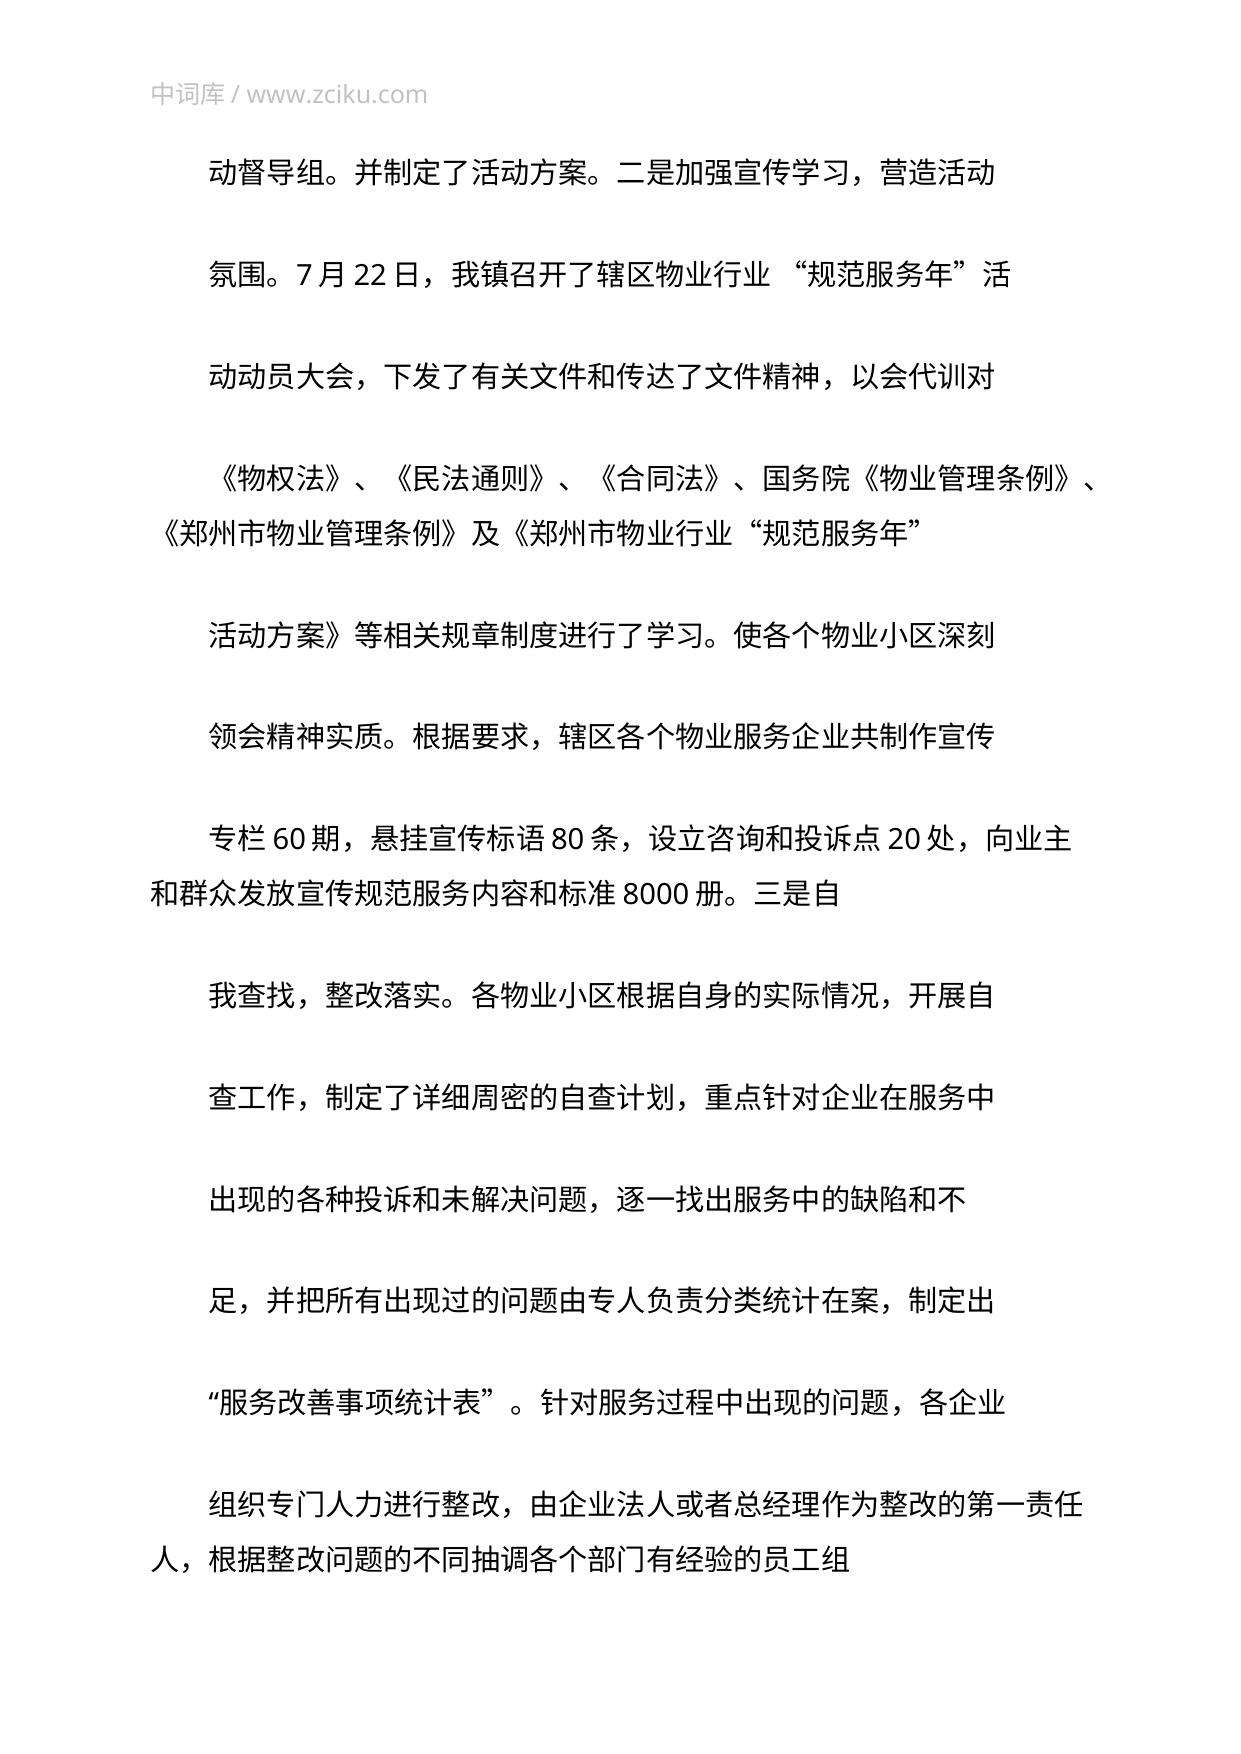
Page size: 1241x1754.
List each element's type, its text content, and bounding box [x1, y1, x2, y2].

text 氛围。7月22日，我镇召开了辖区物业行业 “规范服务年”活 [150, 252, 1090, 294]
text 我查找，整改落实。各物业小区根据自身的实际情况，开展自 [150, 973, 1090, 1015]
text 动督导组。并制定了活动方案。二是加强宣传学习，营造活动 [150, 150, 1090, 192]
text 动动员大会，下发了有关文件和传达了文件精神，以会代训对 [150, 354, 1090, 396]
text 查工作，制定了详细周密的自查计划，重点针对企业在服务中 [150, 1074, 1090, 1117]
text 组织专门人力进行整改，由企业法人或者总经理作为整改的第一责任人，根据整改问题的不同抽调各个部门有经验的员工组 [150, 1482, 1090, 1579]
text “服务改善事项统计表”。针对服务过程中出现的问题，各企业 [150, 1380, 1090, 1422]
text 足，并把所有出现过的问题由专人负责分类统计在案，制定出 [150, 1278, 1090, 1320]
text 出现的各种投诉和未解决问题，逐一找出服务中的缺陷和不 [150, 1176, 1090, 1218]
text 领会精神实质。根据要求，辖区各个物业服务企业共制作宣传 [150, 714, 1090, 756]
text 活动方案》等相关规章制度进行了学习。使各个物业小区深刻 [150, 612, 1090, 654]
text 《物权法》、《民法通则》、《合同法》、国务院《物业管理条例》、《郑州市物业管理条例》及《郑州市物业行业“规范服务年” [150, 456, 1090, 553]
text 专栏60期，悬挂宣传标语80条，设立咨询和投诉点20处，向业主和群众发放宣传规范服务内容和标准8000册。三是自 [150, 816, 1090, 913]
